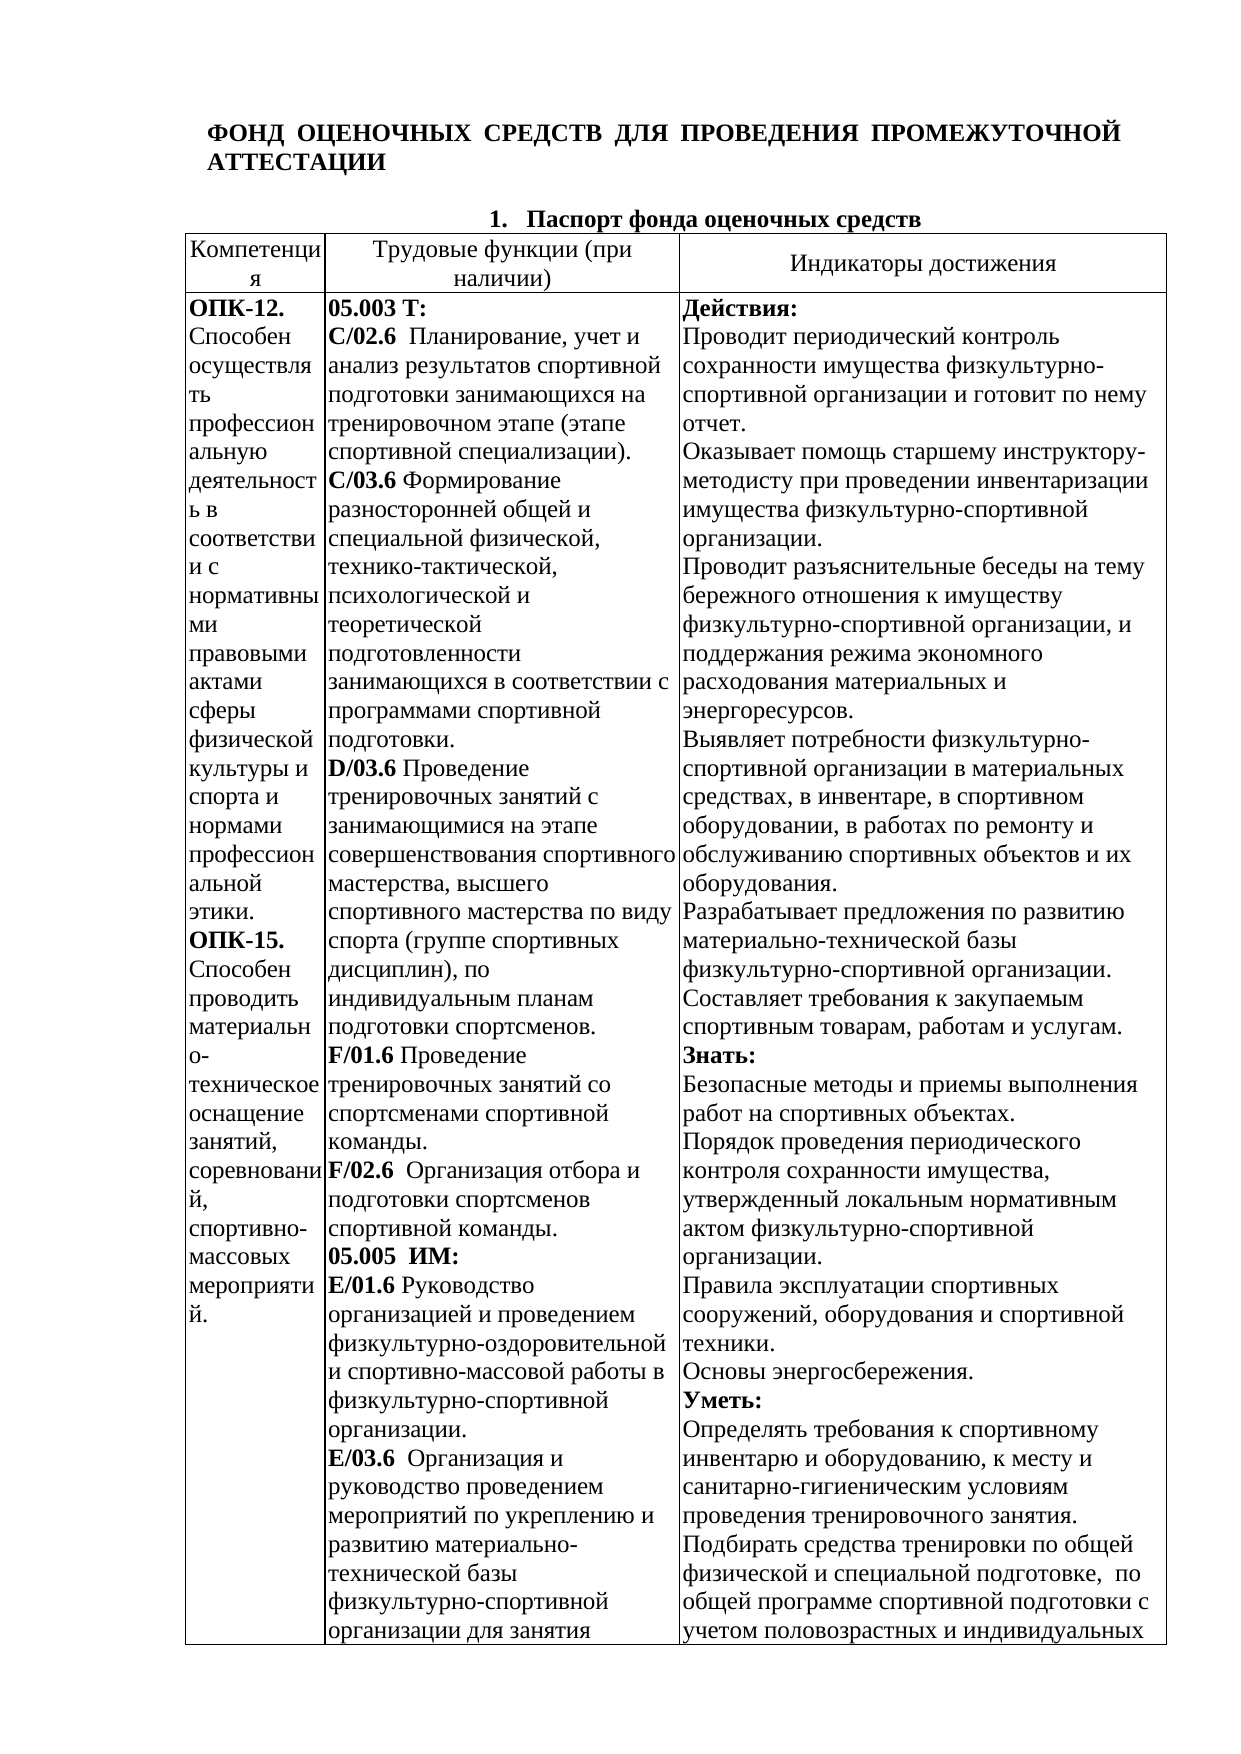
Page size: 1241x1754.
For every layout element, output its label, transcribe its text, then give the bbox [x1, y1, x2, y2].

list Паспорт фонда оценочных средств [288, 204, 1122, 233]
table_header Индикаторы достижения [680, 234, 1166, 292]
list ФОНД ОЦЕНОЧНЫХ СРЕДСТВ ДЛЯ ПРОВЕДЕНИЯ ПРОМЕЖУТОЧНОЙ АТТЕСТАЦИИ [207, 118, 1122, 176]
table_header Трудовые функции (при наличии) [326, 234, 679, 292]
table_header Компетенция [186, 234, 324, 292]
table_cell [680, 293, 1166, 1644]
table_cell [326, 293, 679, 1644]
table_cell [186, 293, 324, 1644]
